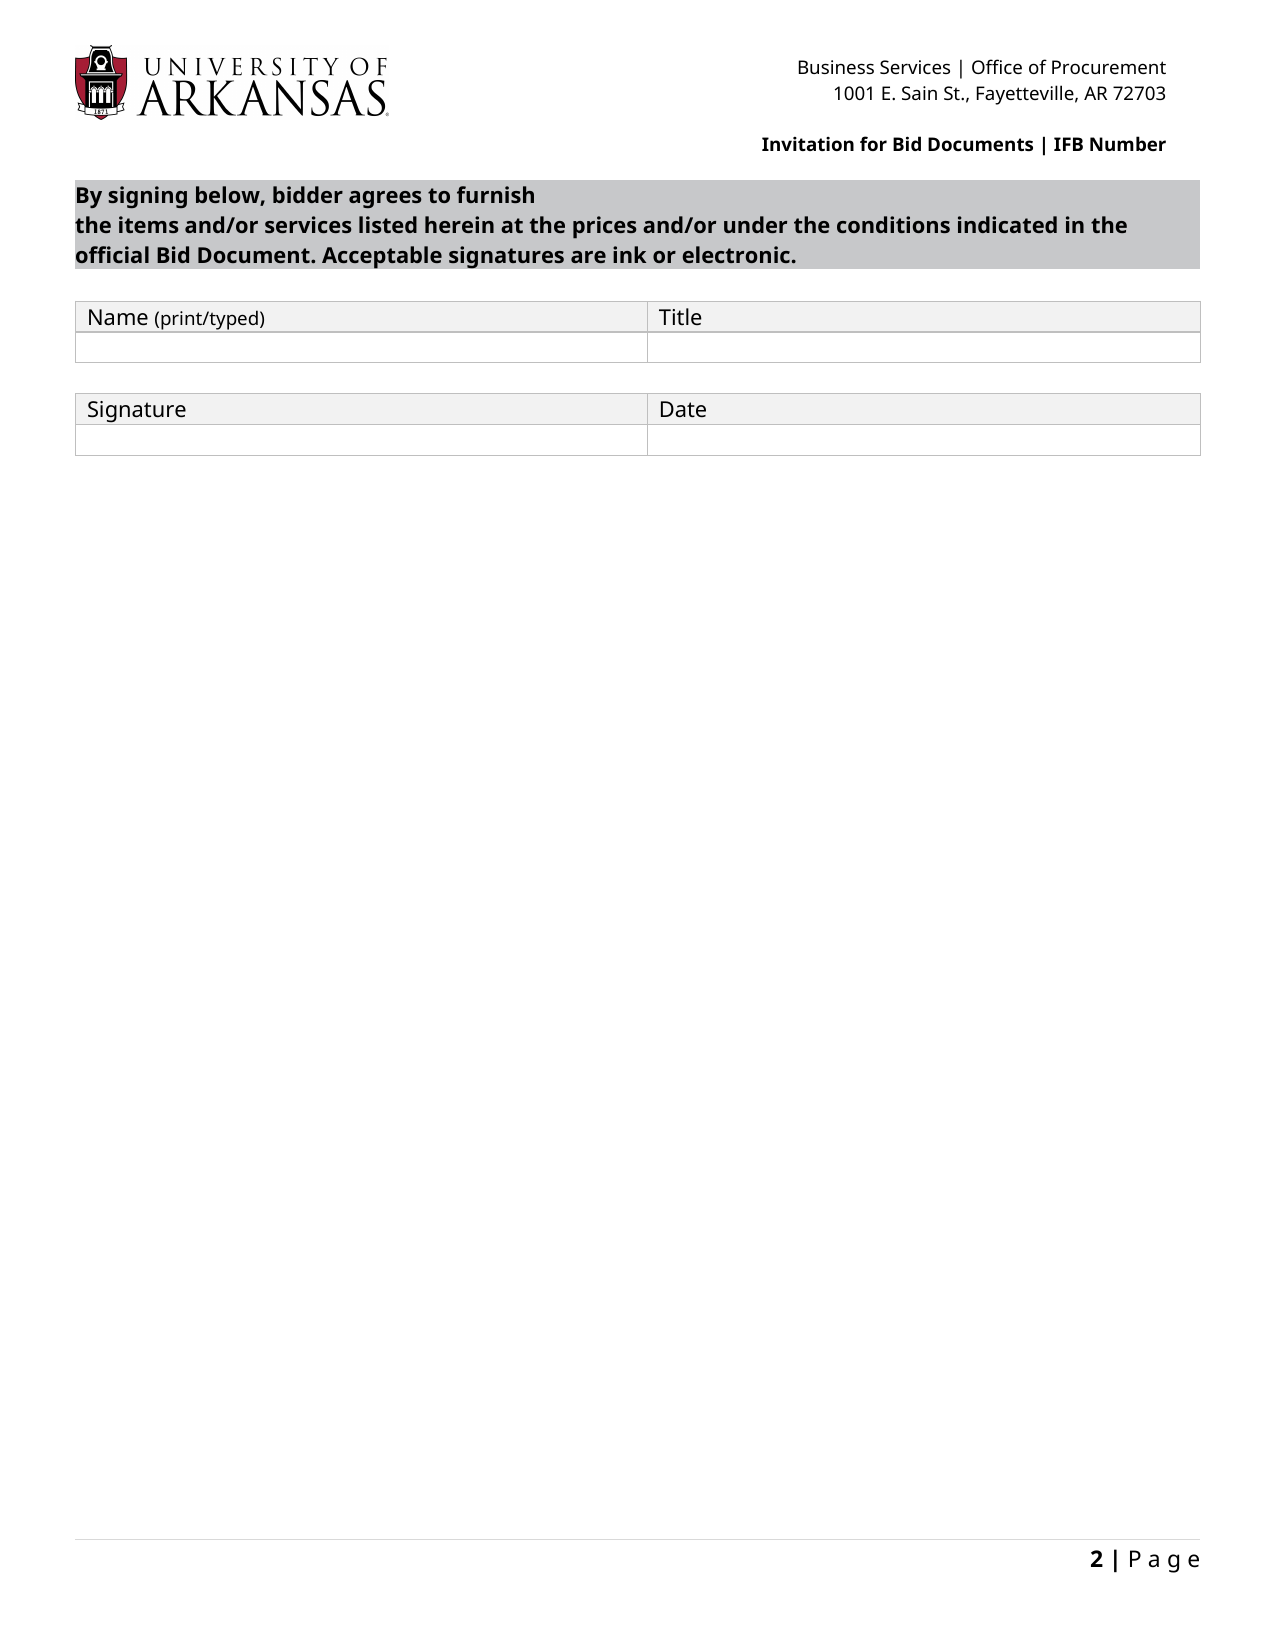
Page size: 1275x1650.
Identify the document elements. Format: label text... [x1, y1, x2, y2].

text By signing below, bidder agrees to furnish the items and/or services listed herein at the prices and/or under the conditions indicated in the official Bid Document. Acceptable signatures are ink or electronic. [75, 180, 1200, 269]
table_cell [76, 425, 647, 455]
table_header Title [648, 302, 1200, 331]
table_cell [648, 333, 1200, 362]
table_cell [648, 425, 1200, 455]
table_cell [76, 333, 647, 362]
table_header Date [648, 394, 1200, 424]
picture [75, 45, 389, 120]
table_header Name (print/typed) [76, 302, 647, 331]
table_header Signature [76, 394, 647, 424]
